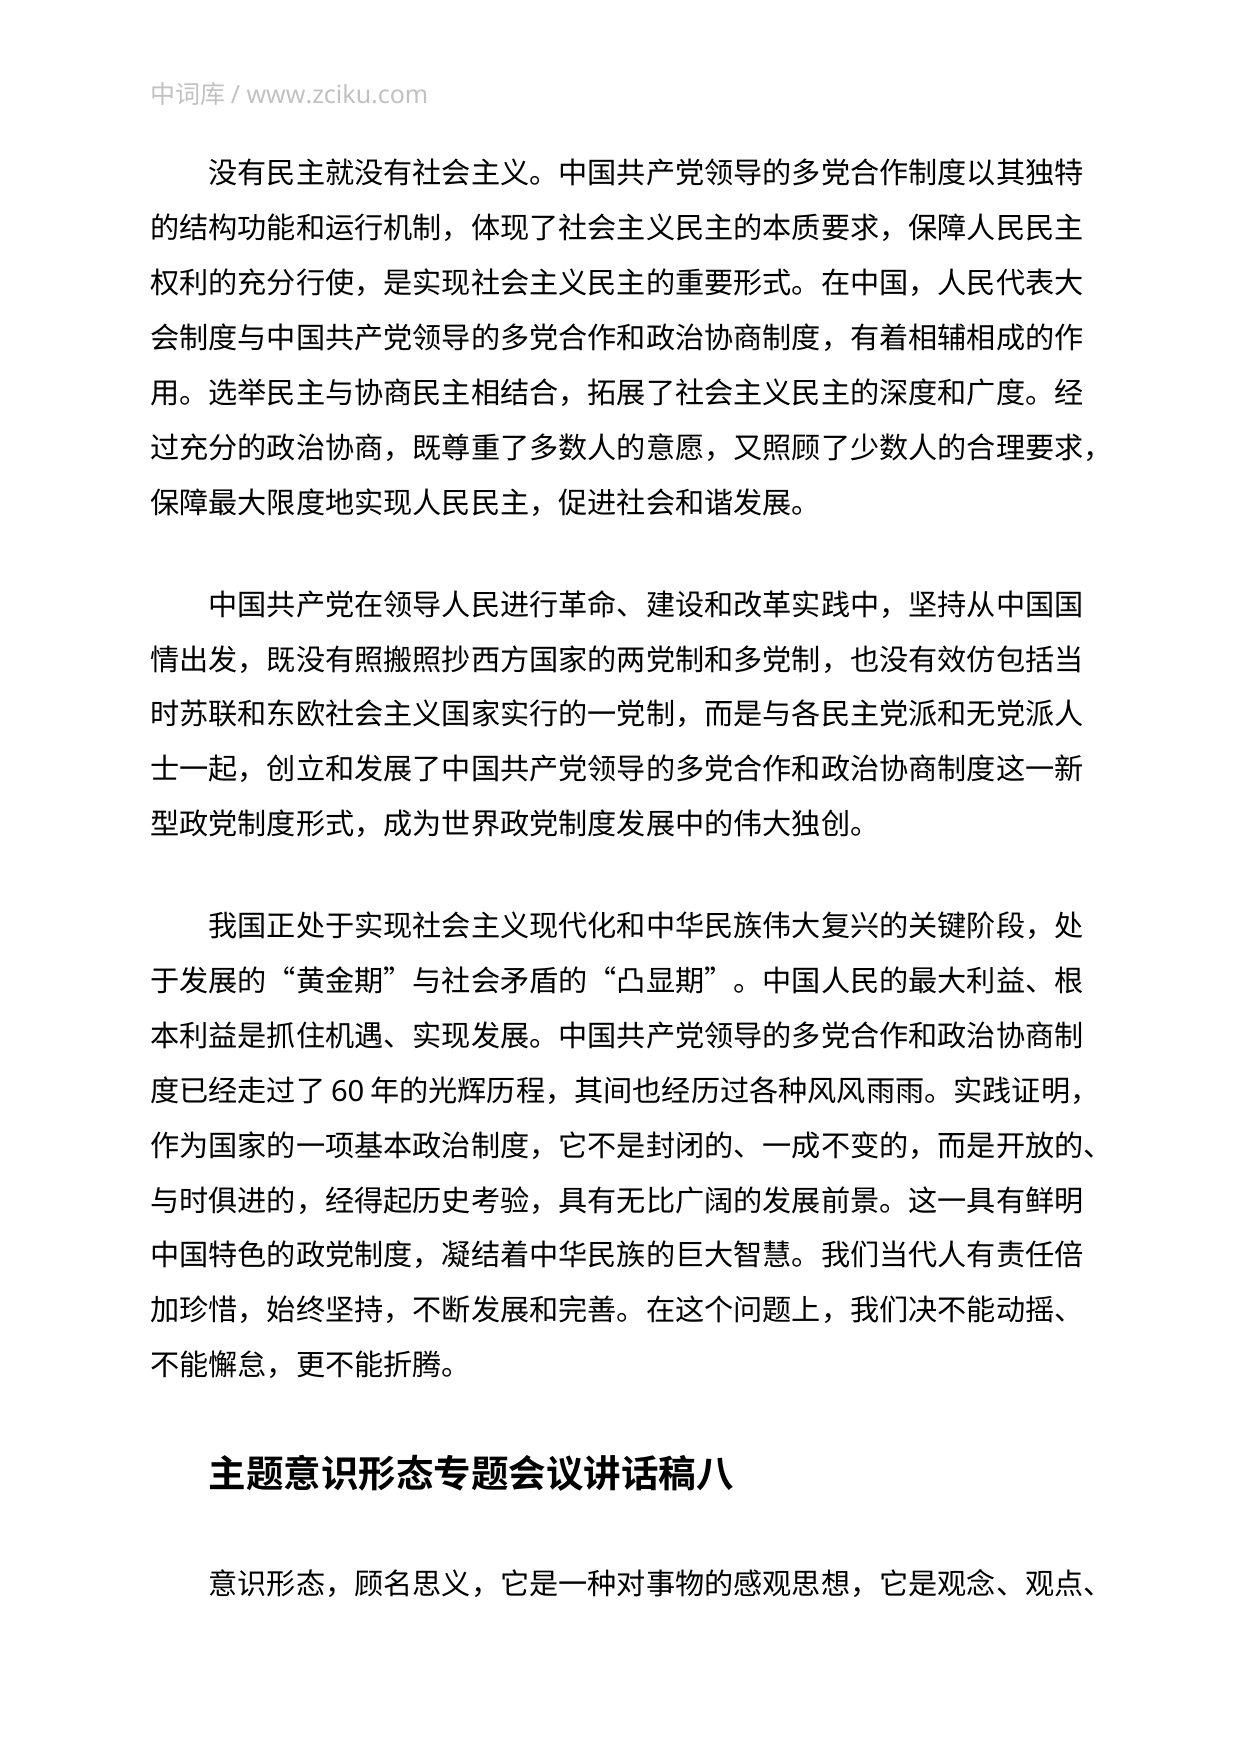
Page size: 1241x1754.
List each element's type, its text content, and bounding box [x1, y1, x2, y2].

text 主题意识形态专题会议讲话稿八 [150, 1443, 1090, 1498]
text 我国正处于实现社会主义现代化和中华民族伟大复兴的关键阶段，处于发展的“黄金期”与社会矛盾的“凸显期”。中国人民的最大利益、根本利益是抓住机遇、实现发展。中国共产党领导的多党合作和政治协商制度已经走过了60年的光辉历程，其间也经历过各种风风雨雨。实践证明，作为国家的一项基本政治制度，它不是封闭的、一成不变的，而是开放的、与时俱进的，经得起历史考验，具有无比广阔的发展前景。这一具有鲜明中国特色的政党制度，凝结着中华民族的巨大智慧。我们当代人有责任倍加珍惜，始终坚持，不断发展和完善。在这个问题上，我们决不能动摇、不能懈怠，更不能折腾。 [150, 902, 1090, 1384]
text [150, 1561, 1090, 1603]
text 没有民主就没有社会主义。中国共产党领导的多党合作制度以其独特的结构功能和运行机制，体现了社会主义民主的本质要求，保障人民民主权利的充分行使，是实现社会主义民主的重要形式。在中国，人民代表大会制度与中国共产党领导的多党合作和政治协商制度，有着相辅相成的作用。选举民主与协商民主相结合，拓展了社会主义民主的深度和广度。经过充分的政治协商，既尊重了多数人的意愿，又照顾了少数人的合理要求，保障最大限度地实现人民民主，促进社会和谐发展。 [150, 150, 1090, 522]
text 中国共产党在领导人民进行革命、建设和改革实践中，坚持从中国国情出发，既没有照搬照抄西方国家的两党制和多党制，也没有效仿包括当时苏联和东欧社会主义国家实行的一党制，而是与各民主党派和无党派人士一起，创立和发展了中国共产党领导的多党合作和政治协商制度这一新型政党制度形式，成为世界政党制度发展中的伟大独创。 [150, 581, 1090, 843]
